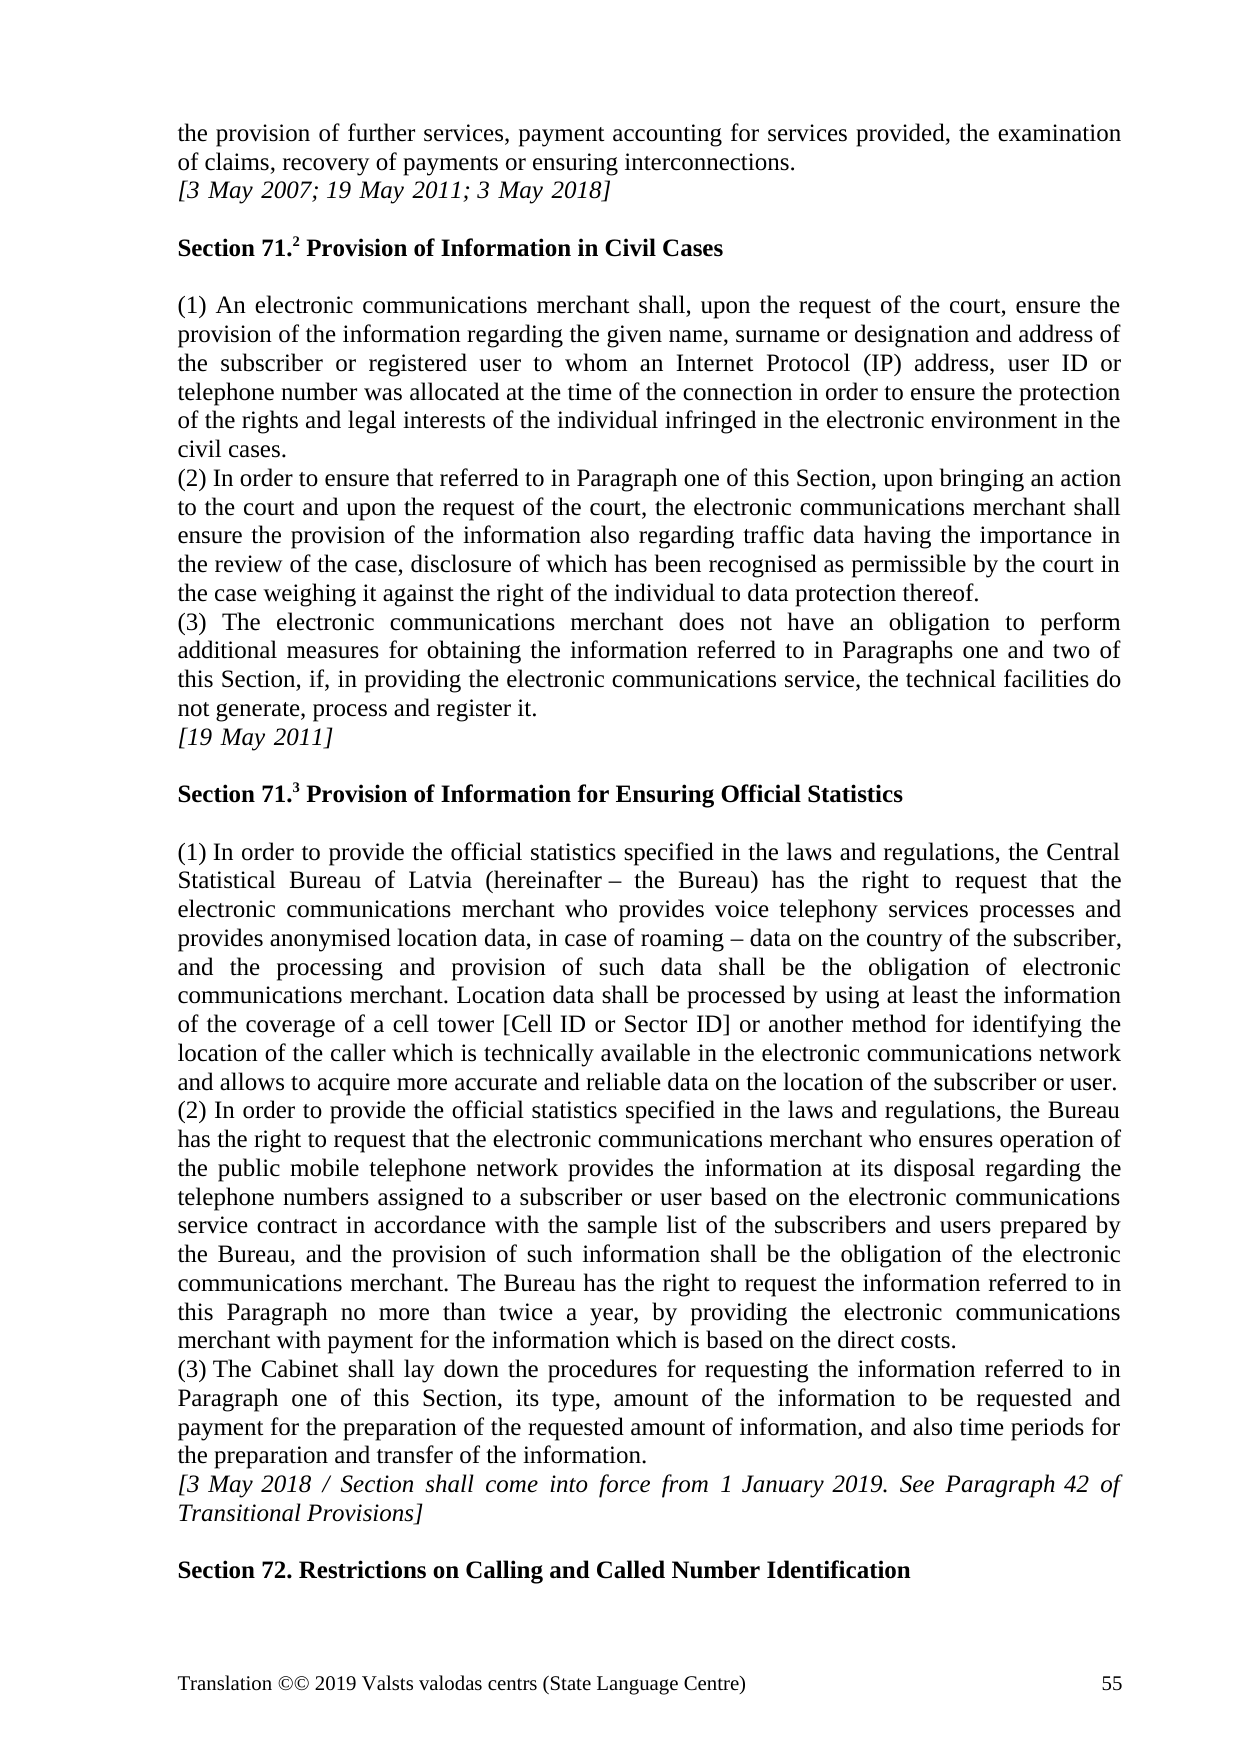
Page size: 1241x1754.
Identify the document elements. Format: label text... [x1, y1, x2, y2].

text [3 May 2018 / Section shall come into force from 1 January 2019. See Paragraph 42 of Transitional Provisions] [177, 1469, 1122, 1527]
text (1) In order to provide the official statistics specified in the laws and regulations, the Central Statistical Bureau of Latvia (hereinafter – the Bureau) has the right to request that the electronic communications merchant who provides voice telephony services processes and provides anonymised location data, in case of roaming – data on the country of the subscriber, and the processing and provision of such data shall be the obligation of electronic communications merchant. Location data shall be processed by using at least the information of the coverage of a cell tower [Cell ID or Sector ID] or another method for identifying the location of the caller which is technically available in the electronic communications network and allows to acquire more accurate and reliable data on the location of the subscriber or user. [177, 837, 1122, 1096]
text Section 71.2 Provision of Information in Civil Cases [177, 233, 1122, 262]
text Section 72. Restrictions on Calling and Called Number Identification [177, 1556, 1122, 1584]
text (1) An electronic communications merchant shall, upon the request of the court, ensure the provision of the information regarding the given name, surname or designation and address of the subscriber or registered user to whom an Internet Protocol (IP) address, user ID or telephone number was allocated at the time of the connection in order to ensure the protection of the rights and legal interests of the individual infringed in the electronic environment in the civil cases. [177, 291, 1122, 463]
text Section 71.3 Provision of Information for Ensuring Official Statistics [177, 779, 1122, 808]
text [3 May 2007; 19 May 2011; 3 May 2018] [177, 176, 1122, 204]
text (2) In order to provide the official statistics specified in the laws and regulations, the Bureau has the right to request that the electronic communications merchant who ensures operation of the public mobile telephone network provides the information at its disposal regarding the telephone numbers assigned to a subscriber or user based on the electronic communications service contract in accordance with the sample list of the subscribers and users prepared by the Bureau, and the provision of such information shall be the obligation of the electronic communications merchant. The Bureau has the right to request the information referred to in this Paragraph no more than twice a year, by providing the electronic communications merchant with payment for the information which is based on the direct costs. [177, 1096, 1122, 1354]
text (3) The electronic communications merchant does not have an obligation to perform additional measures for obtaining the information referred to in Paragraphs one and two of this Section, if, in providing the electronic communications service, the technical facilities do not generate, process and register it. [177, 607, 1122, 722]
text (2) In order to ensure that referred to in Paragraph one of this Section, upon bringing an action to the court and upon the request of the court, the electronic communications merchant shall ensure the provision of the information also regarding traffic data having the importance in the review of the case, disclosure of which has been recognised as permissible by the court in the case weighing it against the right of the individual to data protection thereof. [177, 463, 1122, 607]
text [177, 118, 1122, 176]
text [19 May 2011] [177, 722, 1122, 751]
text (3) The Cabinet shall lay down the procedures for requesting the information referred to in Paragraph one of this Section, its type, amount of the information to be requested and payment for the preparation of the requested amount of information, and also time periods for the preparation and transfer of the information. [177, 1354, 1122, 1469]
